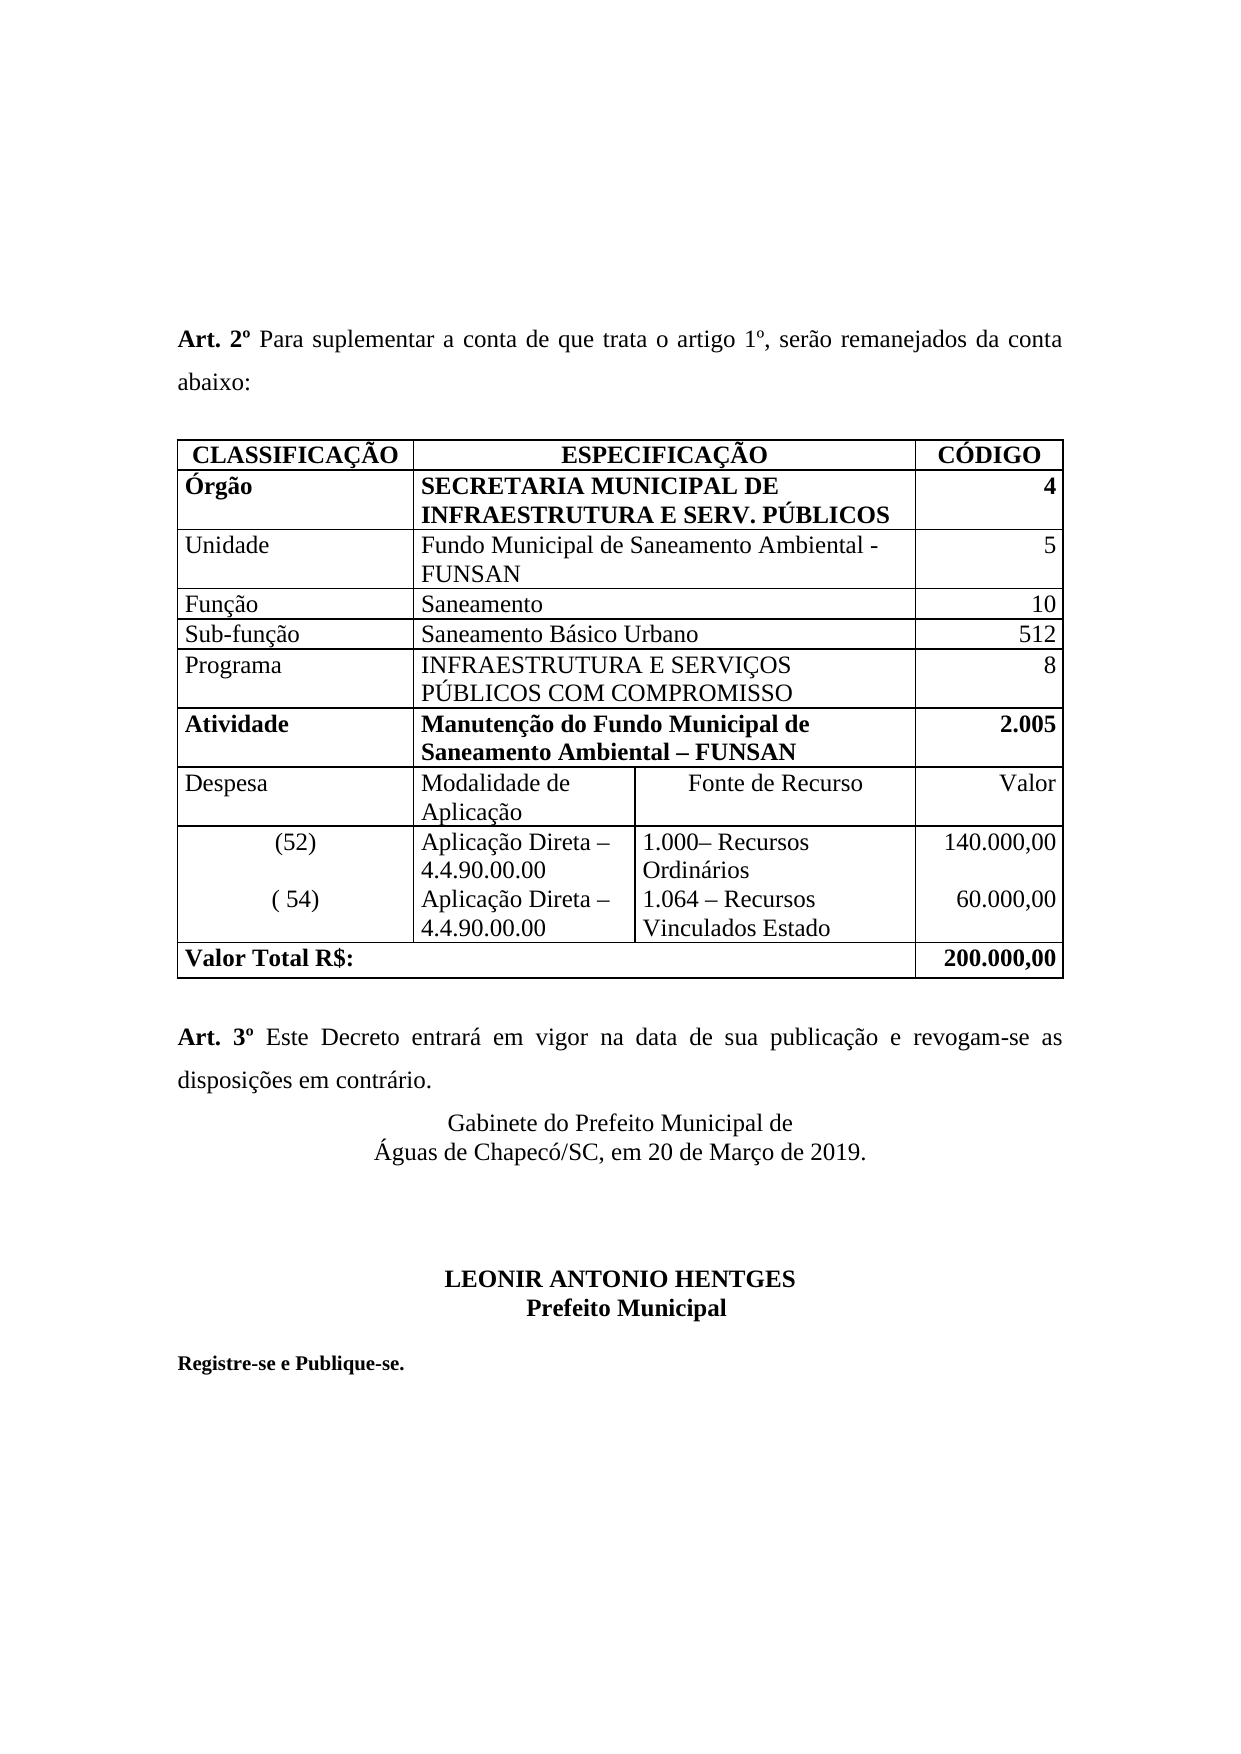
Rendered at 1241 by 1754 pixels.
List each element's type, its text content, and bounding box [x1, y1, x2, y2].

table_cell (52) ( 54) [178, 827, 413, 942]
table_cell Saneamento Básico Urbano [414, 620, 915, 648]
table_cell Atividade [178, 709, 413, 766]
table_cell Unidade [178, 530, 413, 587]
text Registre-se e Publique-se. [177, 1351, 1063, 1375]
table_cell SECRETARIA MUNICIPAL DE INFRAESTRUTURA E SERV. PÚBLICOS [414, 471, 915, 528]
table_cell Programa [178, 650, 413, 707]
text Art. 2º Para suplementar a conta de que trata o artigo 1º, serão remanejados da conta abaixo: [177, 324, 1063, 396]
table_cell Manutenção do Fundo Municipal de Saneamento Ambiental – FUNSAN [414, 709, 915, 766]
table_cell Órgão [178, 471, 413, 528]
table_cell Modalidade de Aplicação [414, 768, 634, 825]
table_cell Saneamento [414, 589, 915, 618]
table_cell 4 [916, 471, 1062, 528]
text Gabinete do Prefeito Municipal de [177, 1108, 1063, 1137]
table_cell 1.000– Recursos Ordinários 1.064 – Recursos Vinculados Estado [636, 827, 915, 942]
text Art. 3º Este Decreto entrará em vigor na data de sua publicação e revogam-se as disposições em contrário. [177, 1022, 1063, 1093]
table_cell 5 [916, 530, 1062, 587]
table_cell Valor [916, 768, 1062, 825]
table_cell 2.005 [916, 709, 1062, 766]
table_cell 140.000,00 60.000,00 [916, 827, 1062, 942]
table_cell Aplicação Direta – 4.4.90.00.00 Aplicação Direta – 4.4.90.00.00 [414, 827, 634, 942]
table_cell INFRAESTRUTURA E SERVIÇOS PÚBLICOS COM COMPROMISSO [414, 650, 915, 707]
table_cell Função [178, 589, 413, 618]
text Águas de Chapecó/SC, em 20 de Março de 2019. [177, 1137, 1063, 1165]
table_header CLASSIFICAÇÃO [178, 441, 413, 469]
table_cell 10 [916, 589, 1062, 618]
subtitle LEONIR ANTONIO HENTGES [177, 1264, 1063, 1293]
table_cell Despesa [178, 768, 413, 825]
table_cell Fundo Municipal de Saneamento Ambiental - FUNSAN [414, 530, 915, 587]
table_cell 8 [916, 650, 1062, 707]
table_cell 512 [916, 620, 1062, 648]
table_cell Fonte de Recurso [636, 768, 915, 825]
text Prefeito Municipal [177, 1293, 1063, 1322]
table_header CÓDIGO [916, 441, 1062, 469]
table_header ESPECIFICAÇÃO [414, 441, 915, 469]
table_cell Valor Total R$: [178, 943, 915, 977]
table_cell 200.000,00 [916, 943, 1062, 977]
table_cell Sub-função [178, 620, 413, 648]
